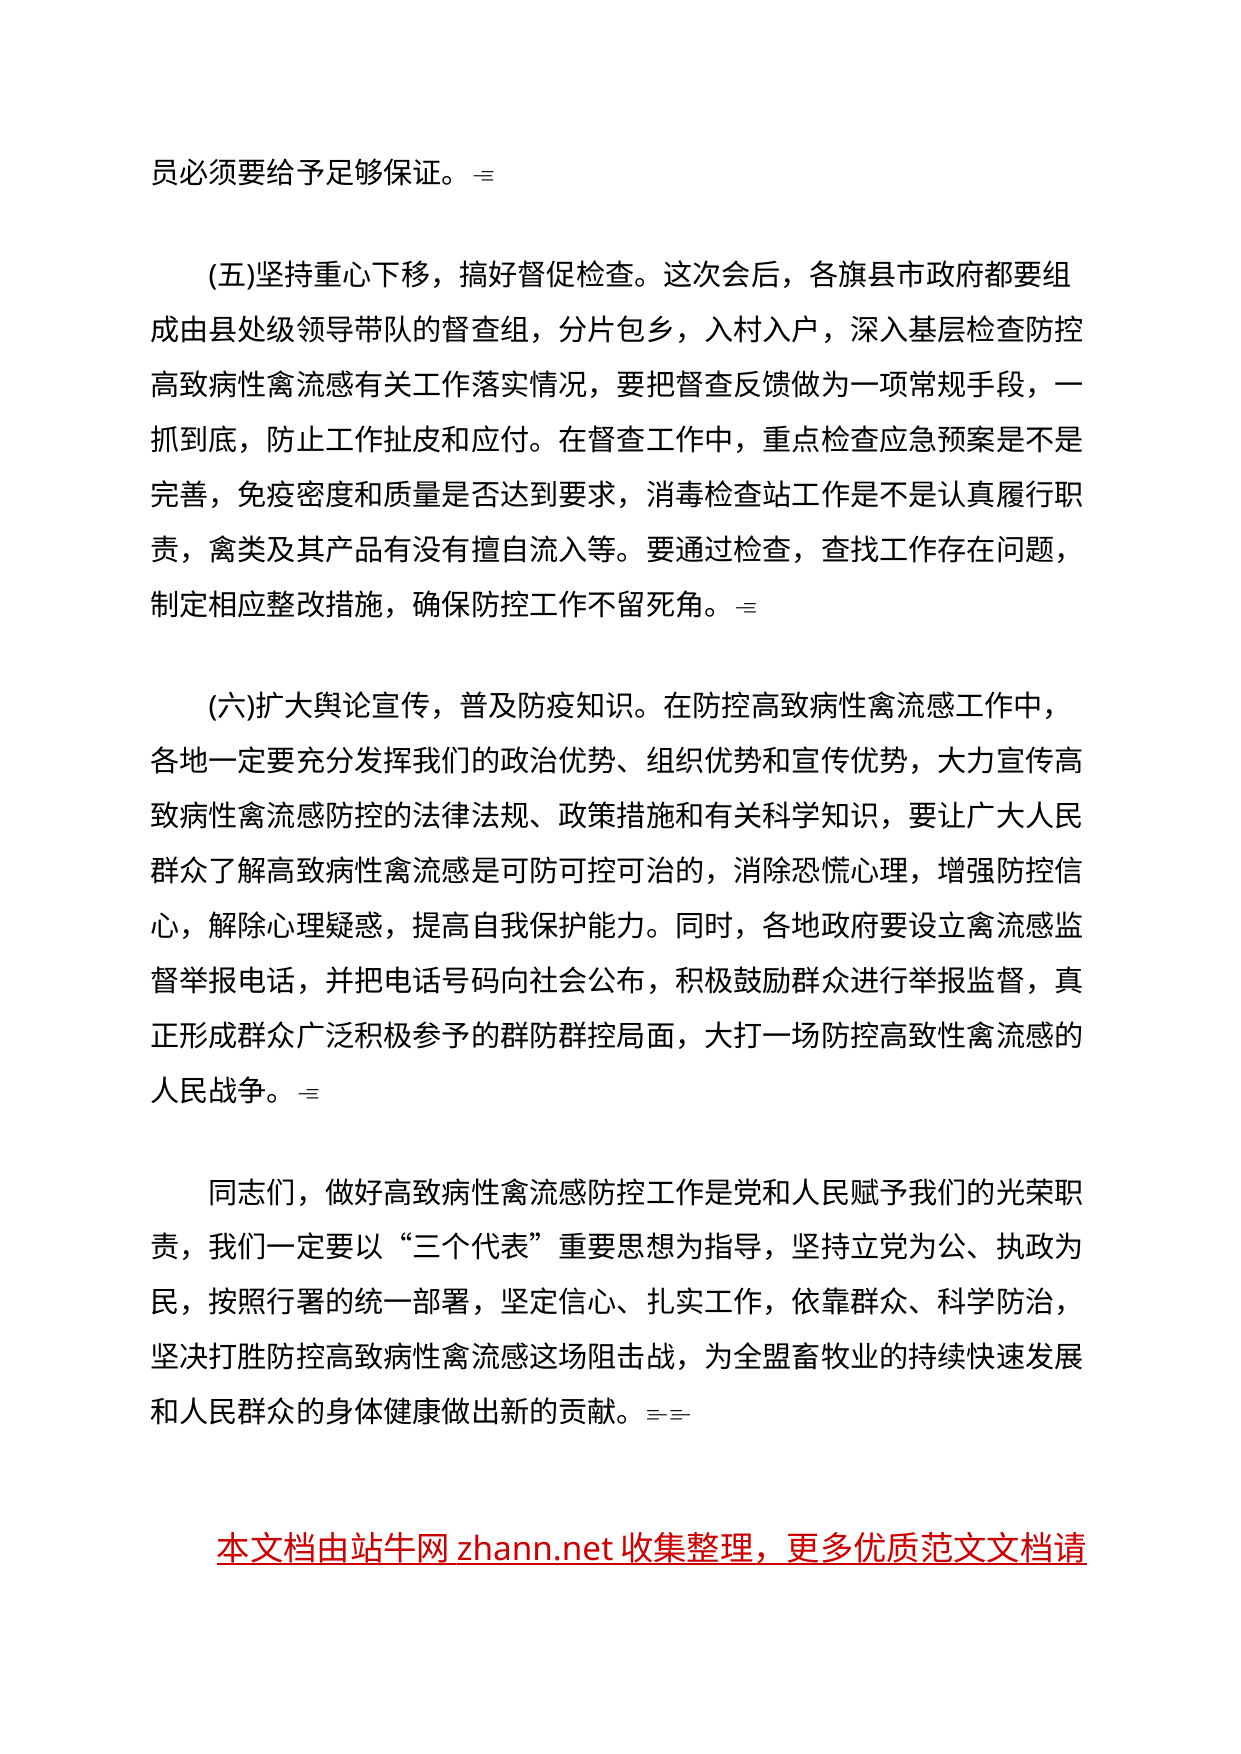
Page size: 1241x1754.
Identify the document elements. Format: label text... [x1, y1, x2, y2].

text (五)坚持重心下移，搞好督促检查。这次会后，各旗县市政府都要组成由县处级领导带队的督查组，分片包乡，入村入户，深入基层检查防控高致病性禽流感有关工作落实情况，要把督查反馈做为一项常规手段，一抓到底，防止工作扯皮和应付。在督查工作中，重点检查应急预案是不是完善，免疫密度和质量是否达到要求，消毒检查站工作是不是认真履行职责，禽类及其产品有没有擅自流入等。要通过检查，查找工作存在问题，制定相应整改措施，确保防控工作不留死角。 [150, 252, 1090, 623]
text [150, 150, 1090, 192]
text (六)扩大舆论宣传，普及防疫知识。在防控高致病性禽流感工作中，各地一定要充分发挥我们的政治优势、组织优势和宣传优势，大力宣传高致病性禽流感防控的法律法规、政策措施和有关科学知识，要让广大人民群众了解高致病性禽流感是可防可控可治的，消除恐慌心理，增强防控信心，解除心理疑惑，提高自我保护能力。同时，各地政府要设立禽流感监督举报电话，并把电话号码向社会公布，积极鼓励群众进行举报监督，真正形成群众广泛积极参予的群防群控局面，大打一场防控高致性禽流感的人民战争。 [150, 683, 1090, 1110]
text 同志们，做好高致病性禽流感防控工作是党和人民赋予我们的光荣职责，我们一定要以“三个代表”重要思想为指导，坚持立党为公、执政为民，按照行署的统一部署，坚定信心、扎实工作，依靠群众、科学防治，坚决打胜防控高致病性禽流感这场阻击战，为全盟畜牧业的持续快速发展和人民群众的身体健康做出新的贡献。 [150, 1169, 1090, 1431]
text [150, 1522, 1090, 1570]
